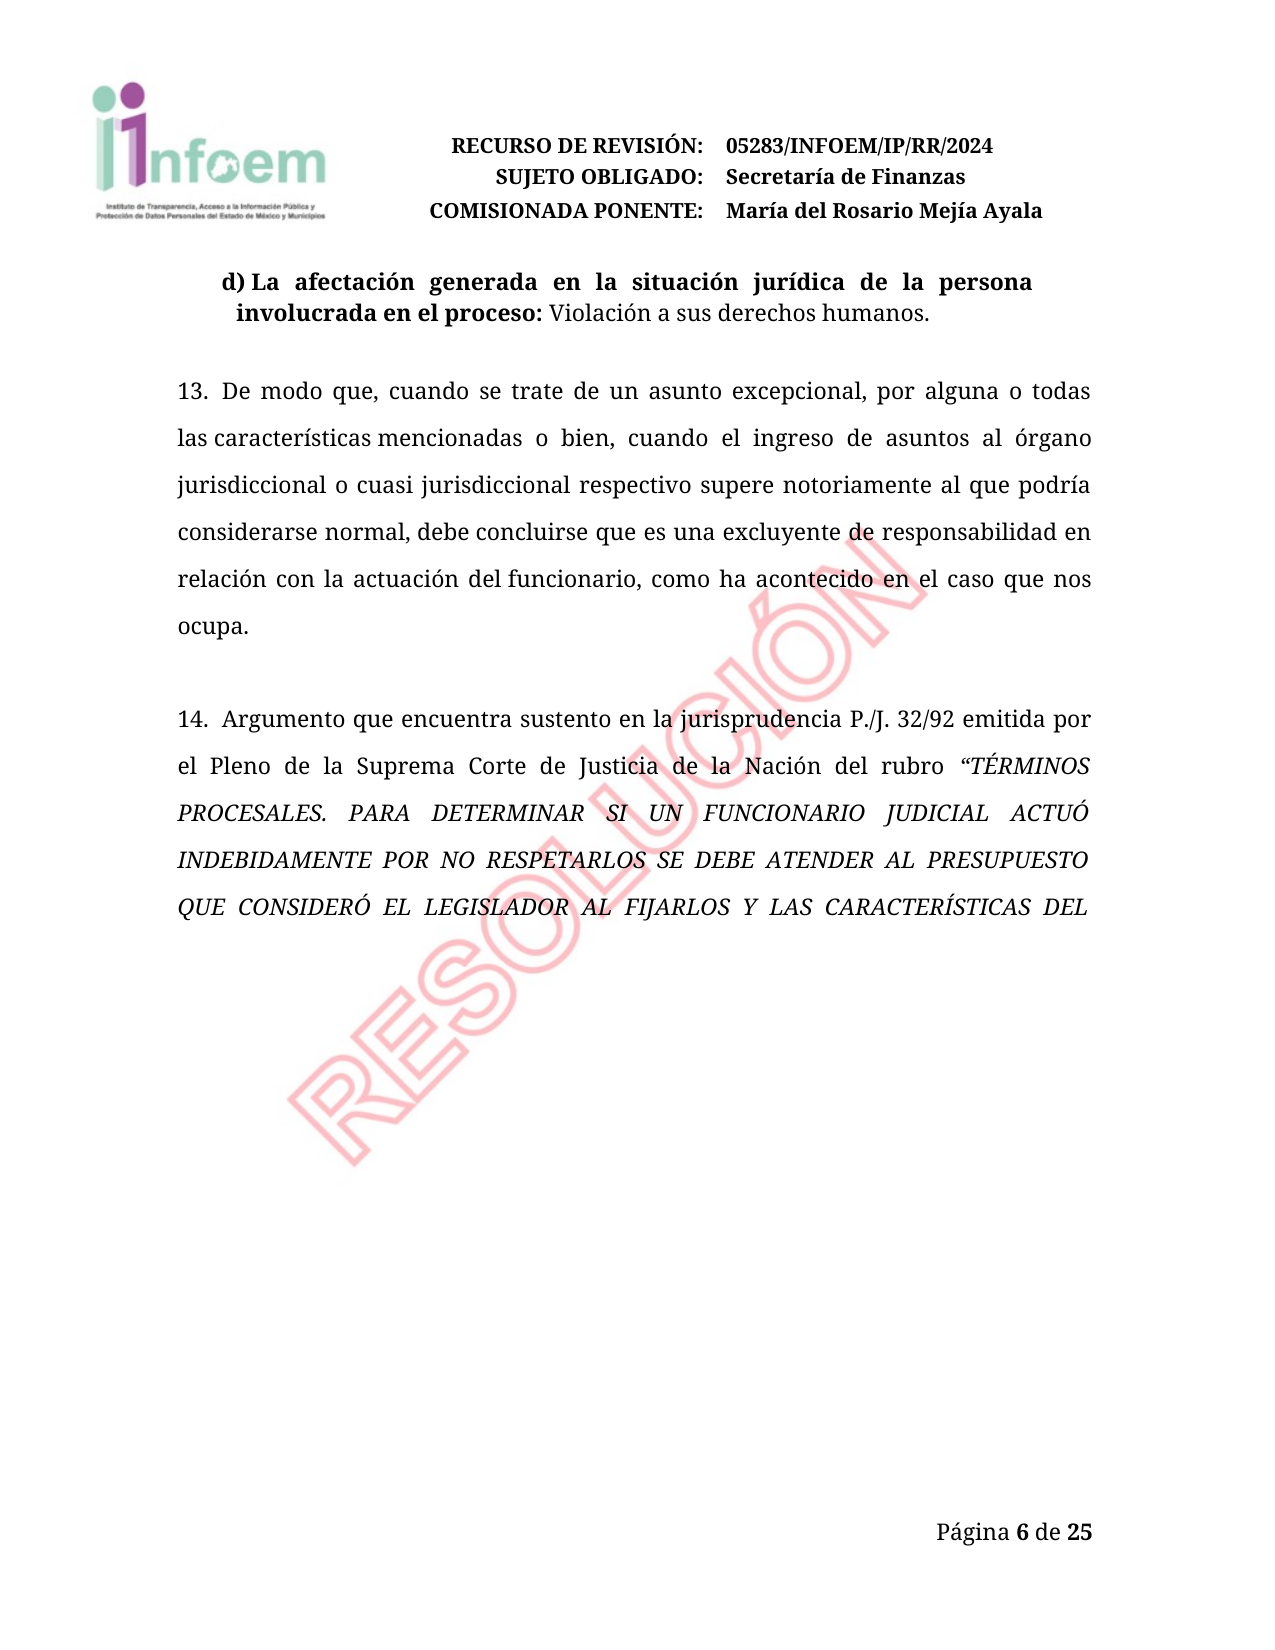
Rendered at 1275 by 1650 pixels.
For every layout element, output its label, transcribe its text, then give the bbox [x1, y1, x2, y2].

list De modo que, cuando se trate de un asunto excepcional, por alguna o todas las características mencionadas o bien, cuando el ingreso de asuntos al órgano jurisdiccional o cuasi jurisdiccional respectivo supere notoriamente al que podría considerarse normal, debe concluirse que es una excluyente de responsabilidad en relación con la actuación del funcionario, como ha acontecido en el caso que nos ocupa. [177, 375, 1092, 641]
list La afectación generada en la situación jurídica de la persona involucrada en el proceso: Violación a sus derechos humanos. [221, 266, 1033, 328]
list Argumento que encuentra sustento en la jurisprudencia P./J. 32/92 emitida por el Pleno de la Suprema Corte de Justicia de la Nación del rubro “TÉRMINOS PROCESALES. PARA DETERMINAR SI UN FUNCIONARIO JUDICIAL ACTUÓ INDEBIDAMENTE POR NO RESPETARLOS SE DEBE ATENDER AL PRESUPUESTO QUE CONSIDERÓ EL LEGISLADOR AL FIJARLOS Y LAS CARACTERÍSTICAS DEL CASO.”, visible en la Gaceta del Semanario Judicial de la Federación con el registro digital 205635. [177, 703, 1092, 969]
picture [0, 24, 1207, 1625]
